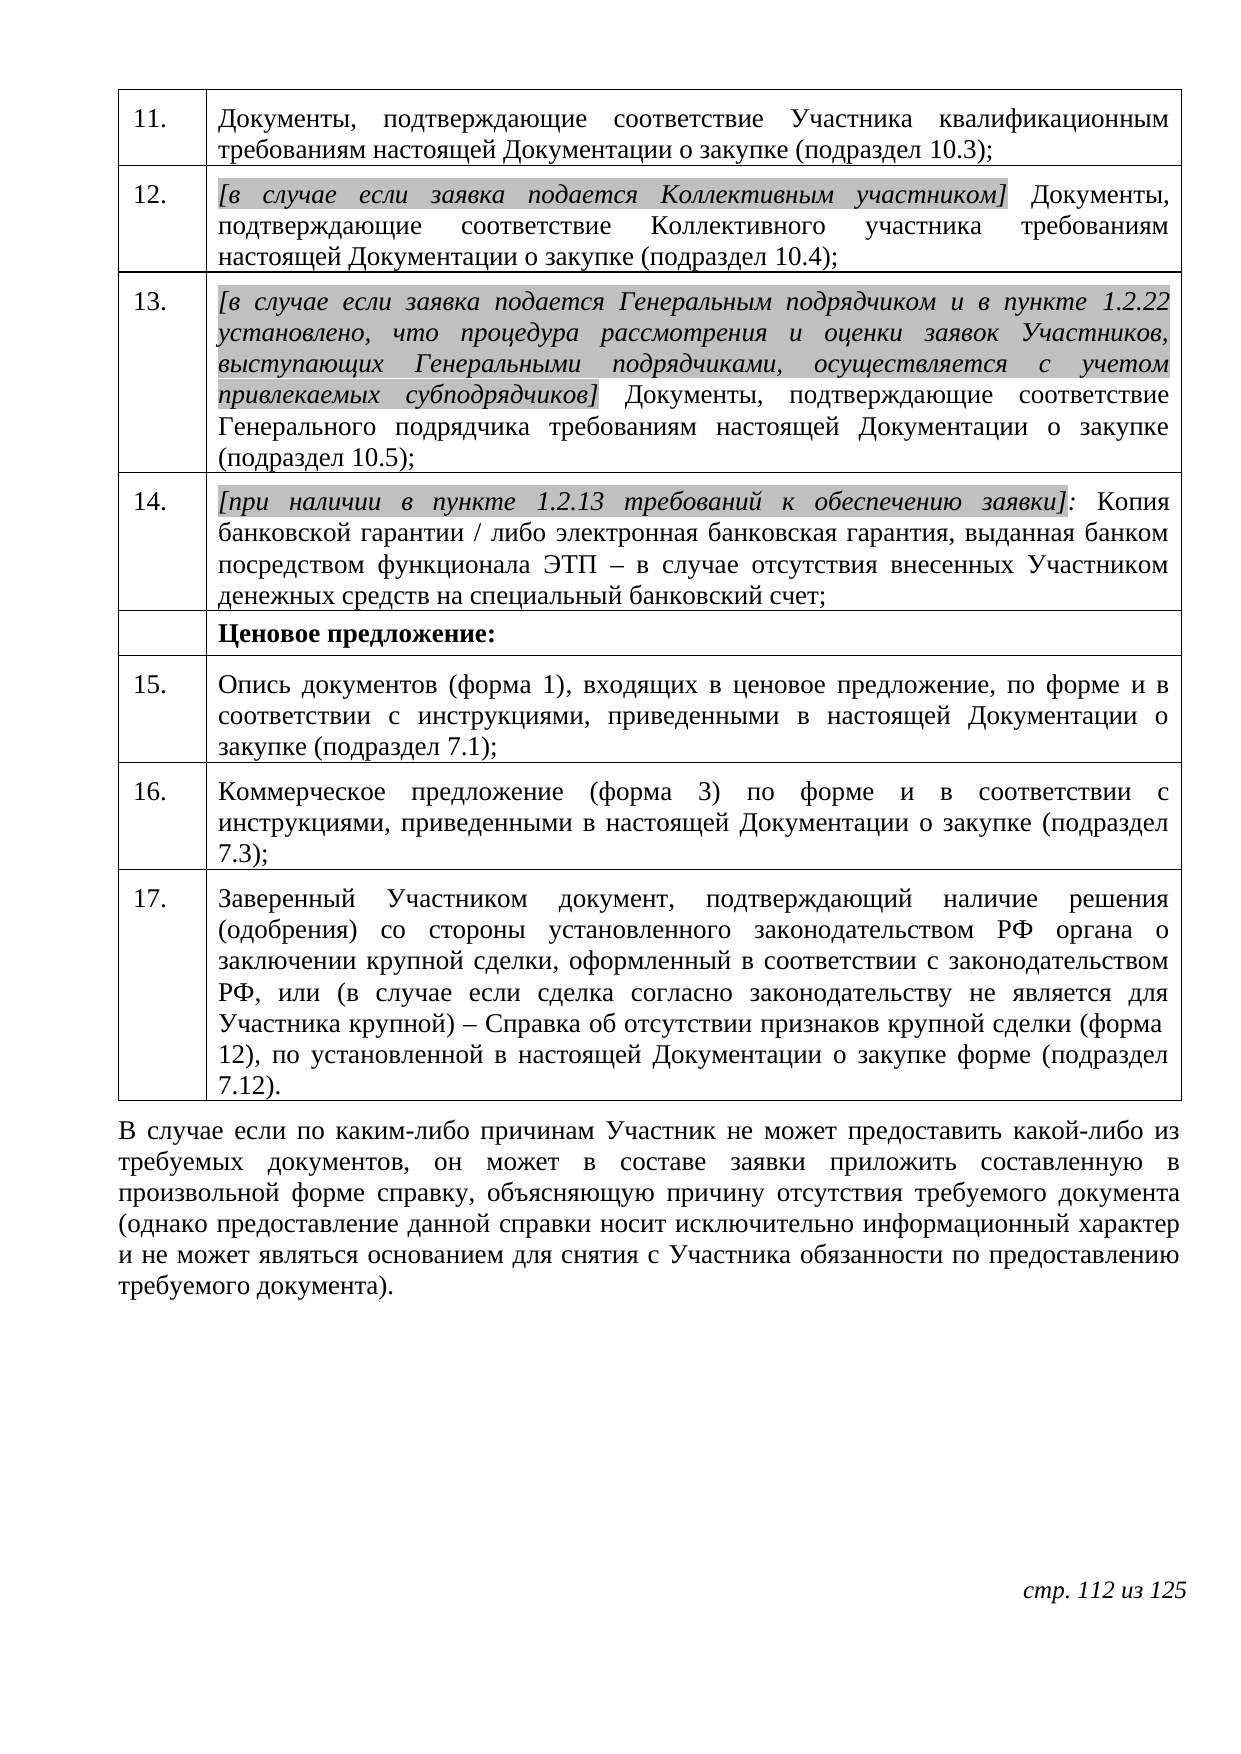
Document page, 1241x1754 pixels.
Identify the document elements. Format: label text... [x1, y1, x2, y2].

table_cell [119, 273, 206, 472]
table_cell [119, 473, 206, 610]
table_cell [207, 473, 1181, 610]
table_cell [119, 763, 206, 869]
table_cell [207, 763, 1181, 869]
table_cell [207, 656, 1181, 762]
table_cell [119, 90, 206, 164]
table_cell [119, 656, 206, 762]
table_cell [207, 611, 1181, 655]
list В случае если по каким-либо причинам Участник не может предоставить какой-либо из требуемых документов, он может в составе заявки приложить составленную в произвольной форме справку, объясняющую причину отсутствия требуемого документа (однако предоставление данной справки носит исключительно информационный характер и не может являться основанием для снятия с Участника обязанности по предоставлению требуемого документа). [118, 1114, 1181, 1301]
table_cell [119, 166, 206, 271]
table_cell Документы, подтверждающие соответствие Участника квалификационным требованиям настоящей Документации о закупке (подраздел 10.3); [207, 90, 1181, 164]
table_cell [в случае если заявка подается Коллективным участником] Документы, подтверждающие соответствие Коллективного участника требованиям настоящей Документации о закупке (подраздел 10.4); [207, 166, 1181, 271]
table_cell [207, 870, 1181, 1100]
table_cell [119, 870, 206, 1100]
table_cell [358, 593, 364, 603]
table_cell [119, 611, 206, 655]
